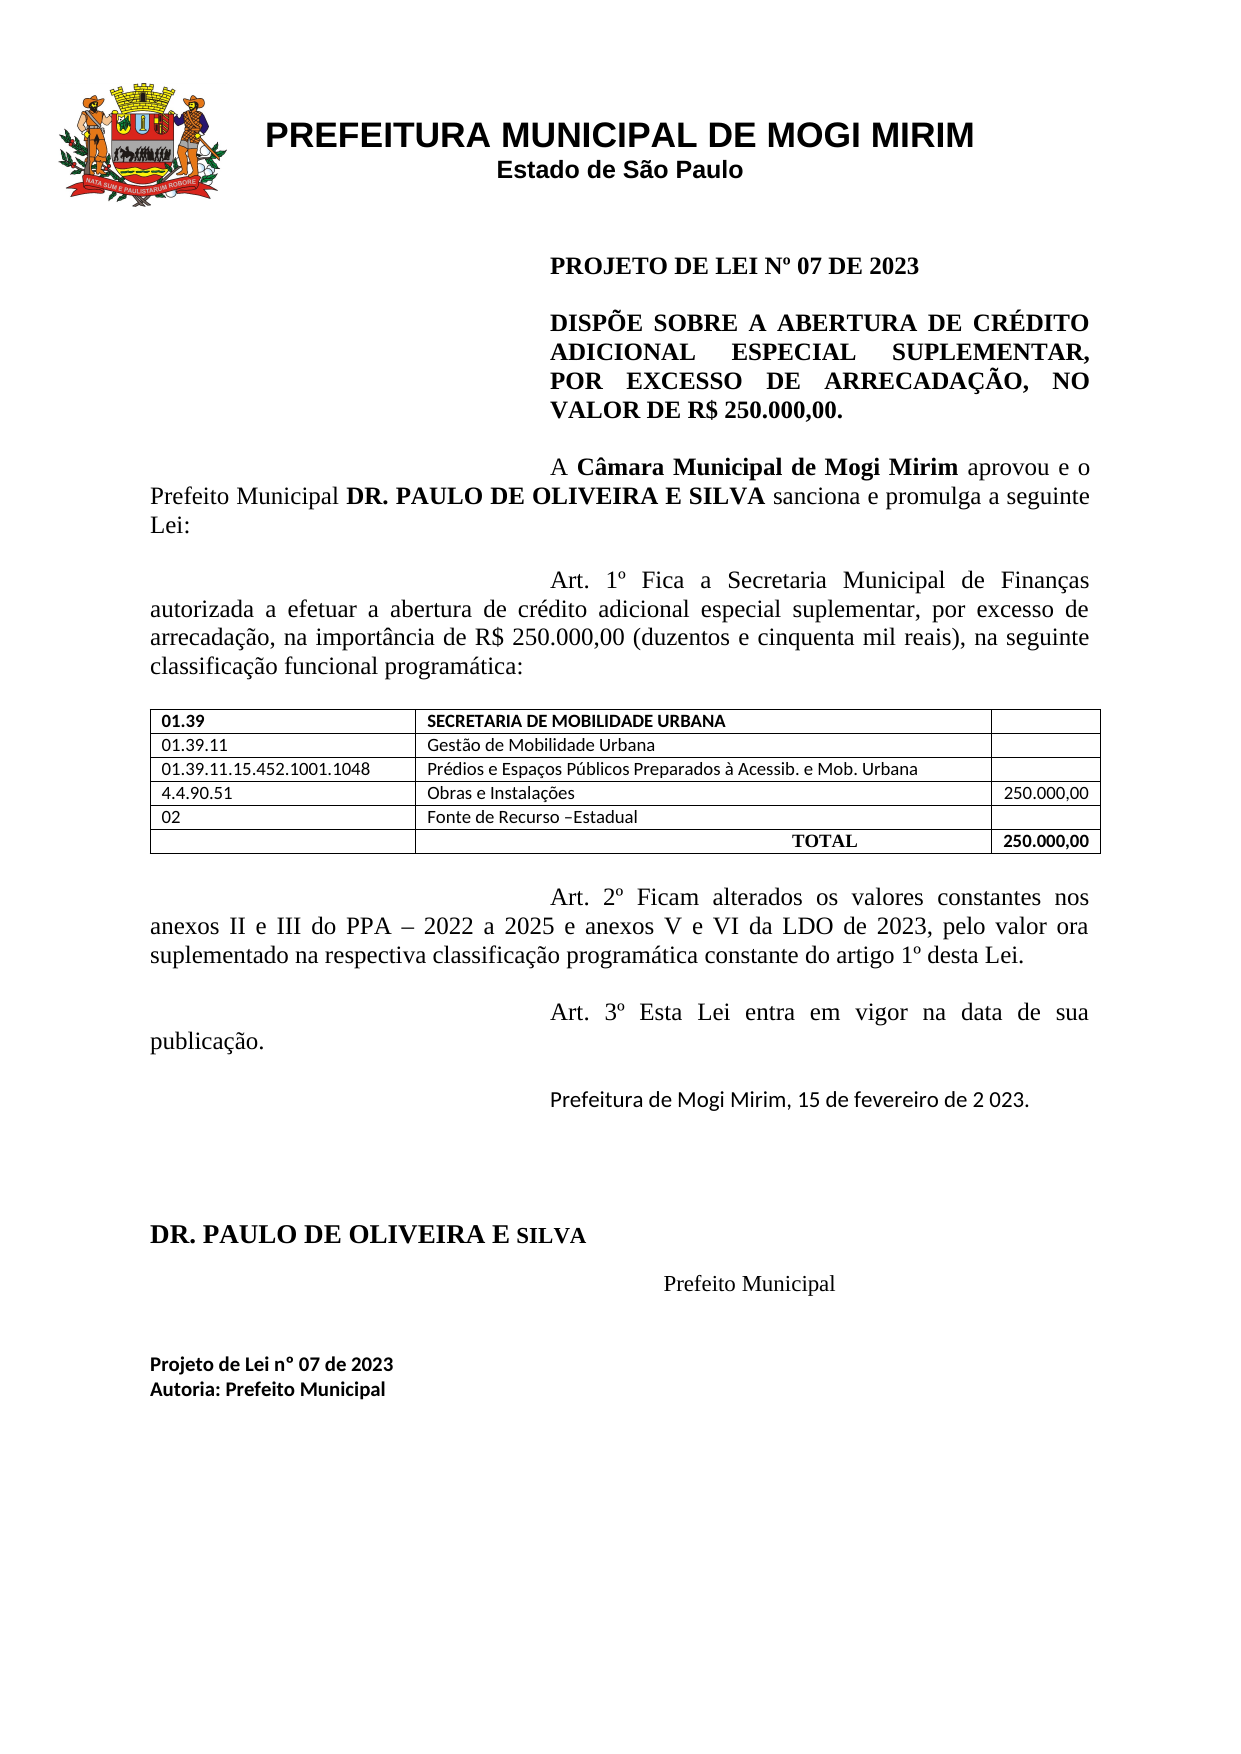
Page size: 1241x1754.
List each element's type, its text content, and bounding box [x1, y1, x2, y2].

table_header SECRETARIA DE MOBILIDADE URBANA [416, 710, 991, 733]
table_cell Fonte de Recurso –Estadual [416, 806, 991, 828]
text Projeto de Lei nº 07 de 2023 [150, 1351, 1090, 1376]
table_cell 4.4.90.51 [151, 782, 415, 804]
text Autoria: Prefeito Municipal [150, 1376, 1090, 1402]
table_cell Obras e Instalações [416, 782, 991, 804]
table_cell 250.000,00 [992, 782, 1100, 804]
table_cell [992, 758, 1100, 781]
text A Câmara Municipal de Mogi Mirim aprovou e o Prefeito Municipal DR. PAULO DE OLIVEIRA E SILVA sanciona e promulga a seguinte Lei: [150, 452, 1090, 538]
text Prefeitura de Mogi Mirim, 15 de fevereiro de 2 023. [150, 1085, 1090, 1113]
table_cell Gestão de Mobilidade Urbana [416, 734, 991, 757]
table_cell [992, 734, 1100, 757]
table_cell 02 [151, 806, 415, 828]
table_cell 250.000,00 [992, 830, 1100, 852]
subtitle Prefeito Municipal [549, 1270, 1090, 1296]
table_cell 01.39.11.15.452.1001.1048 [151, 758, 415, 781]
table_cell [992, 806, 1100, 828]
table_header [992, 710, 1100, 733]
text DISPÕE SOBRE A ABERTURA DE CRÉDITO ADICIONAL ESPECIAL SUPLEMENTAR, POR EXCESSO DE ARRECADAÇÃO, NO VALOR DE R$ 250.000,00. [550, 308, 1090, 423]
table_header 01.39 [151, 710, 415, 733]
text Art. 3º Esta Lei entra em vigor na data de sua publicação. [150, 997, 1090, 1055]
table_cell [151, 830, 415, 852]
table_cell TOTAL [416, 830, 991, 852]
table_cell Prédios e Espaços Públicos Preparados à Acessib. e Mob. Urbana [416, 758, 991, 781]
text Art. 2º Ficam alterados os valores constantes nos anexos II e III do PPA – 2022 a 2025 e anexos V e VI da LDO de 2023, pelo valor ora suplementado na respectiva classificação programática constante do artigo 1º desta Lei. [150, 882, 1090, 968]
table_cell 01.39.11 [151, 734, 415, 757]
text PROJETO DE LEI Nº 07 DE 2023 [550, 251, 1090, 280]
subtitle DR. PAULO DE OLIVEIRA E SILVA [150, 1218, 1090, 1249]
picture [57, 83, 228, 207]
text Art. 1º Fica a Secretaria Municipal de Finanças autorizada a efetuar a abertura de crédito adicional especial suplementar, por excesso de arrecadação, na importância de R$ 250.000,00 (duzentos e cinquenta mil reais), na seguinte classificação funcional programática: [150, 565, 1090, 680]
